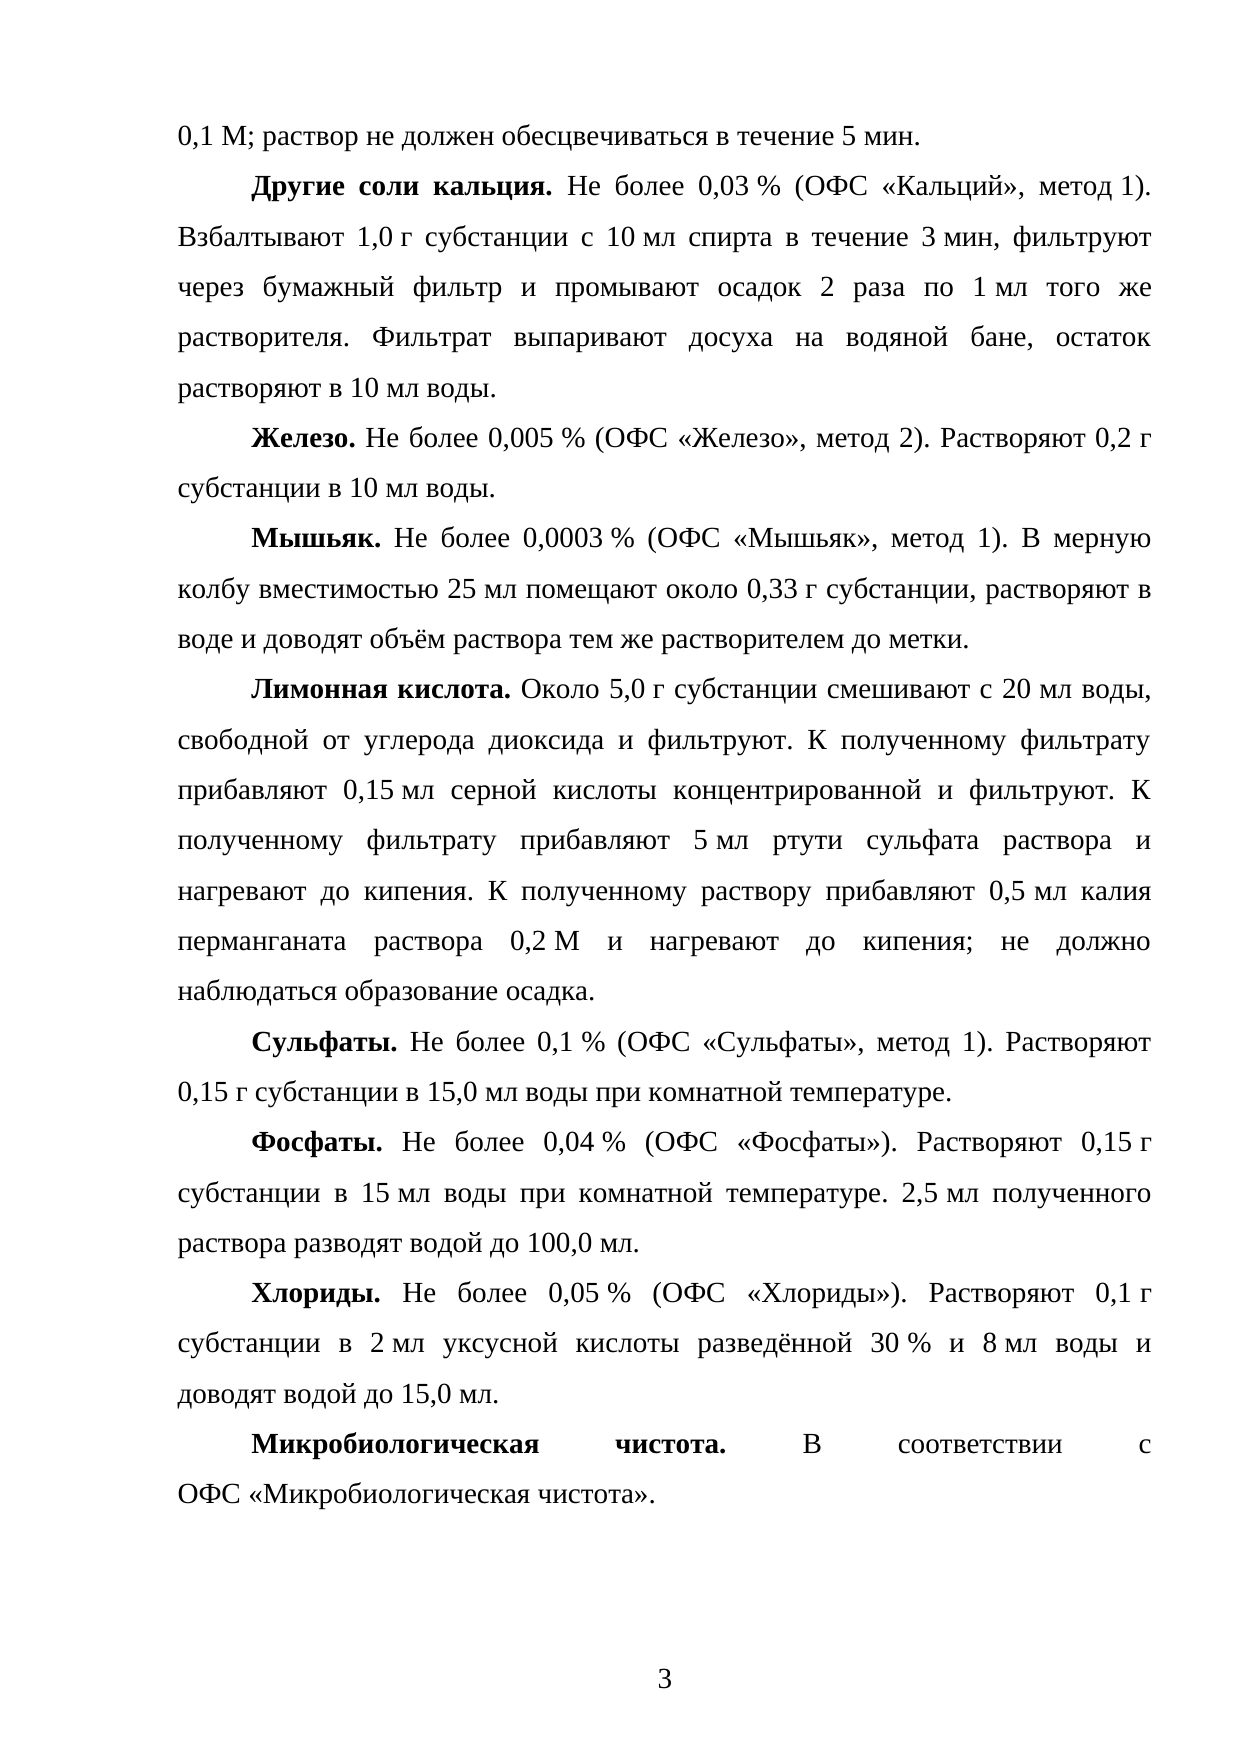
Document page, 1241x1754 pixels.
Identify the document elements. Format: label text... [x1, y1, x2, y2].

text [177, 118, 1152, 152]
text Хлориды. Не более 0,05 % (ОФС «Хлориды»). Растворяют 0,1 г субстанции в 2 мл уксусной кислоты разведённой 30 % и 8 мл воды и доводят водой до 15,0 мл. [177, 1275, 1152, 1409]
text Фосфаты. Не более 0,04 % (ОФС «Фосфаты»). Растворяют 0,15 г субстанции в 15 мл воды при комнатной температуре. 2,5 мл полученного раствора разводят водой до 100,0 мл. [177, 1124, 1152, 1258]
text Другие соли кальция. Не более 0,03 % (ОФС «Кальций», метод 1). Взбалтывают 1,0 г субстанции с 10 мл спирта в течение 3 мин, фильтруют через бумажный фильтр и промывают осадок 2 раза по 1 мл того же растворителя. Фильтрат выпаривают досуха на водяной бане, остаток растворяют в 10 мл воды. [177, 168, 1152, 403]
text Лимонная кислота. Около 5,0 г субстанции смешивают с 20 мл воды, свободной от углерода диоксида и фильтруют. К полученному фильтрату прибавляют 0,15 мл серной кислоты концентрированной и фильтруют. К полученному фильтрату прибавляют 5 мл ртути сульфата раствора и нагревают до кипения. К полученному раствору прибавляют 0,5 мл калия перманганата раствора 0,2 М и нагревают до кипения; не должно наблюдаться образование осадка. [177, 672, 1152, 1007]
text Железо. Не более 0,005 % (ОФС «Железо», метод 2). Растворяют 0,2 г субстанции в 10 мл воды. [177, 420, 1152, 504]
text Сульфаты. Не более 0,1 % (ОФС «Сульфаты», метод 1). Растворяют 0,15 г субстанции в 15,0 мл воды при комнатной температуре. [177, 1024, 1152, 1108]
text Микробиологическая чистота. В соответствии с ОФС «Микробиологическая чистота». [177, 1426, 1152, 1510]
text Мышьяк. Не более 0,0003 % (ОФС «Мышьяк», метод 1). В мерную колбу вместимостью 25 мл помещают около 0,33 г субстанции, растворяют в воде и доводят объём раствора тем же растворителем до метки. [177, 521, 1152, 655]
